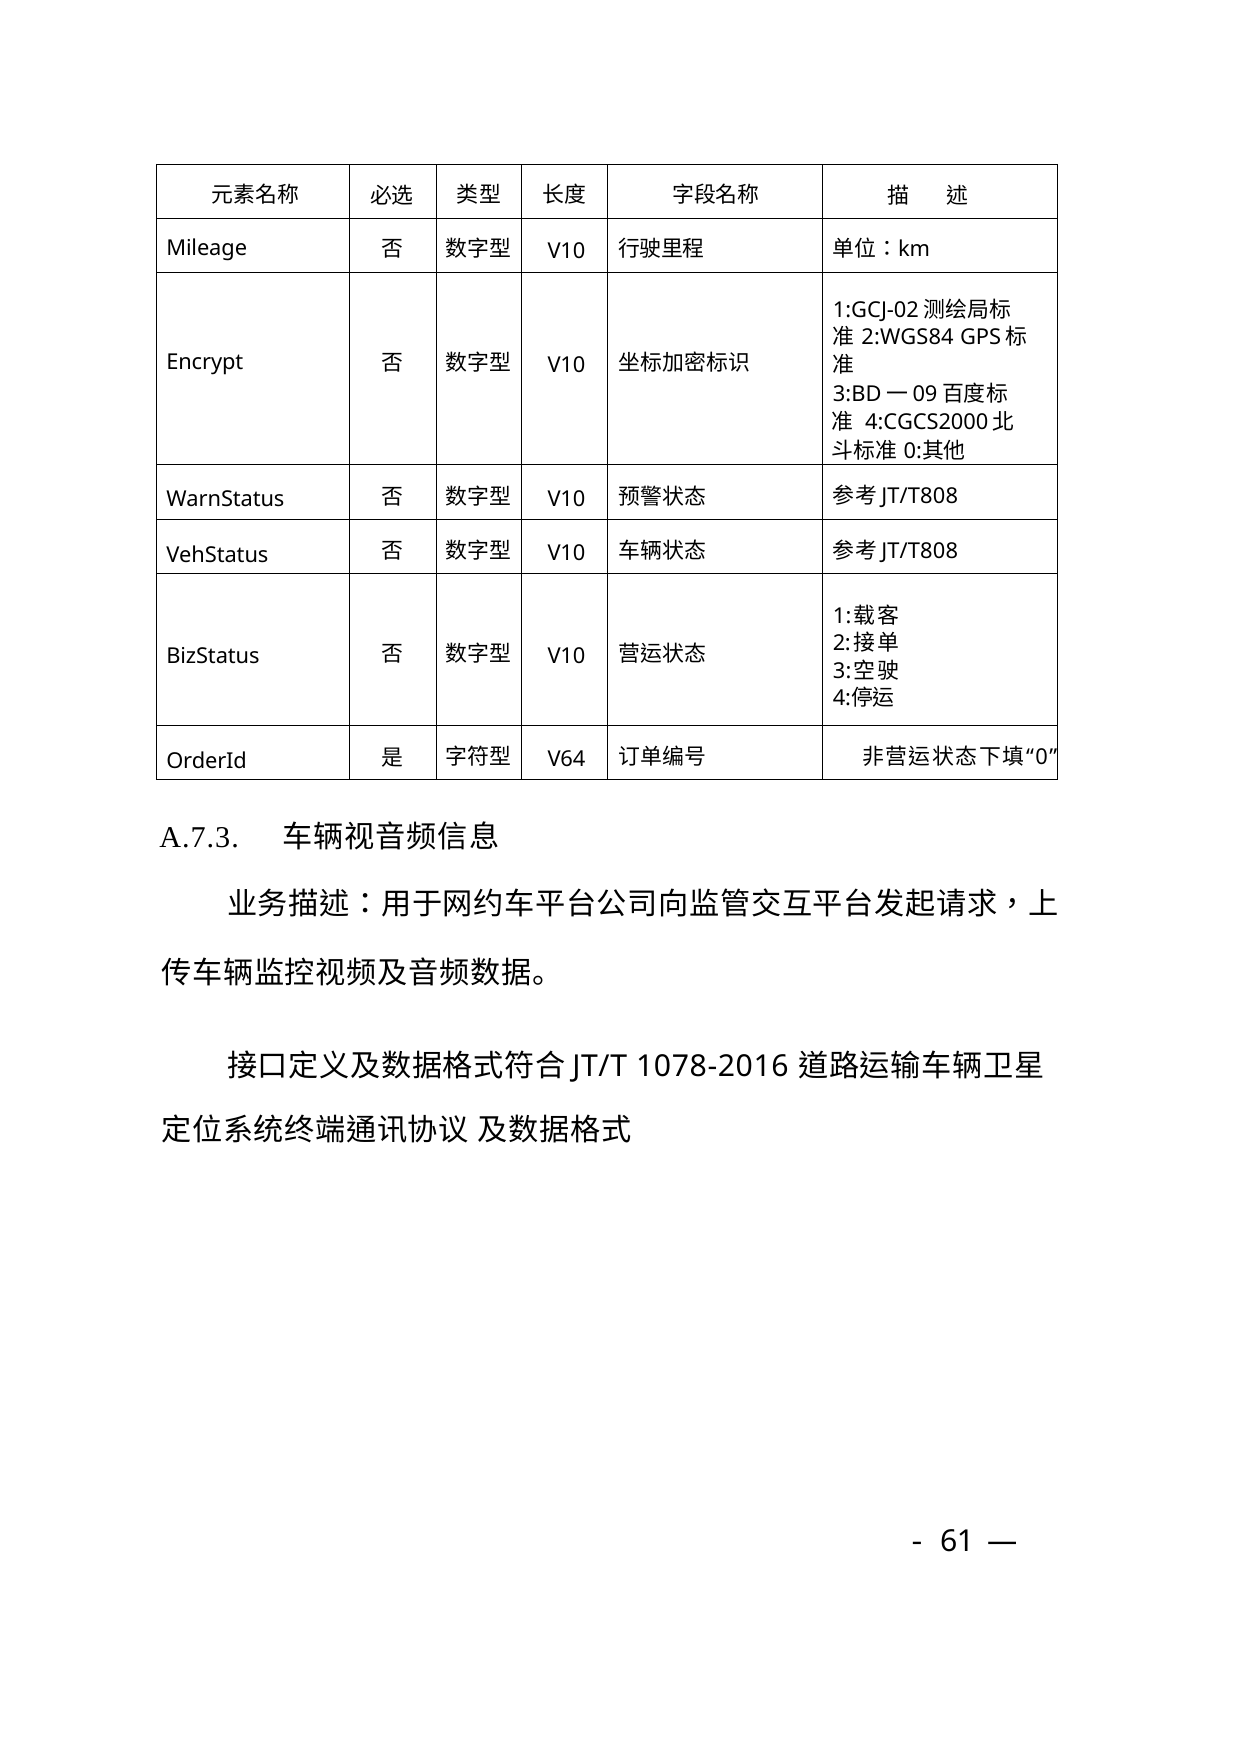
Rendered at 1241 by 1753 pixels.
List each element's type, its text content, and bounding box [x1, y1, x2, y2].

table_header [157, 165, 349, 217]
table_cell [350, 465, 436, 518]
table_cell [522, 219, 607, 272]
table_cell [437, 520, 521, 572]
text 业务描述：用于网约车平台公司向监管交互平台发起请求，上传车辆监控视频及音频数据。 [161, 880, 1061, 992]
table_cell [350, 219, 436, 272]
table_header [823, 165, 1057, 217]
text A.7.3. 车辆视音频信息 [159, 815, 1061, 855]
text 接口定义及数据格式符合JT/T 1078-2016 道路运输车辆卫星定位系统终端通讯协议 及数据格式 [161, 1041, 1061, 1149]
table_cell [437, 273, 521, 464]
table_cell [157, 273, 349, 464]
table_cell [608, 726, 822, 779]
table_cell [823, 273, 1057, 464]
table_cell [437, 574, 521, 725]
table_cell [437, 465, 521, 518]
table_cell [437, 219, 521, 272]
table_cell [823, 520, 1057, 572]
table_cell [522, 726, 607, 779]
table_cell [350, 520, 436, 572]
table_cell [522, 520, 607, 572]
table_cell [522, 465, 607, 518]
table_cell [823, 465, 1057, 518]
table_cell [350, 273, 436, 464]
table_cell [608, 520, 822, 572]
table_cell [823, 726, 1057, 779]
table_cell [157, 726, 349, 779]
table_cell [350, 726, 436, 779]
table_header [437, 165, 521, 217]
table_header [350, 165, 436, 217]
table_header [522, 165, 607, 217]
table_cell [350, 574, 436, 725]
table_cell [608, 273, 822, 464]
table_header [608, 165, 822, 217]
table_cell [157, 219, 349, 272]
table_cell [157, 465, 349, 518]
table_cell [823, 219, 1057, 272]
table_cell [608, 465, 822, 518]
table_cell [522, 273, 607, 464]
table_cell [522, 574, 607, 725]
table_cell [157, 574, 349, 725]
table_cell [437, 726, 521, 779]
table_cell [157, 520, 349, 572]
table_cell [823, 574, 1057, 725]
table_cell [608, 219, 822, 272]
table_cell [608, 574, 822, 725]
